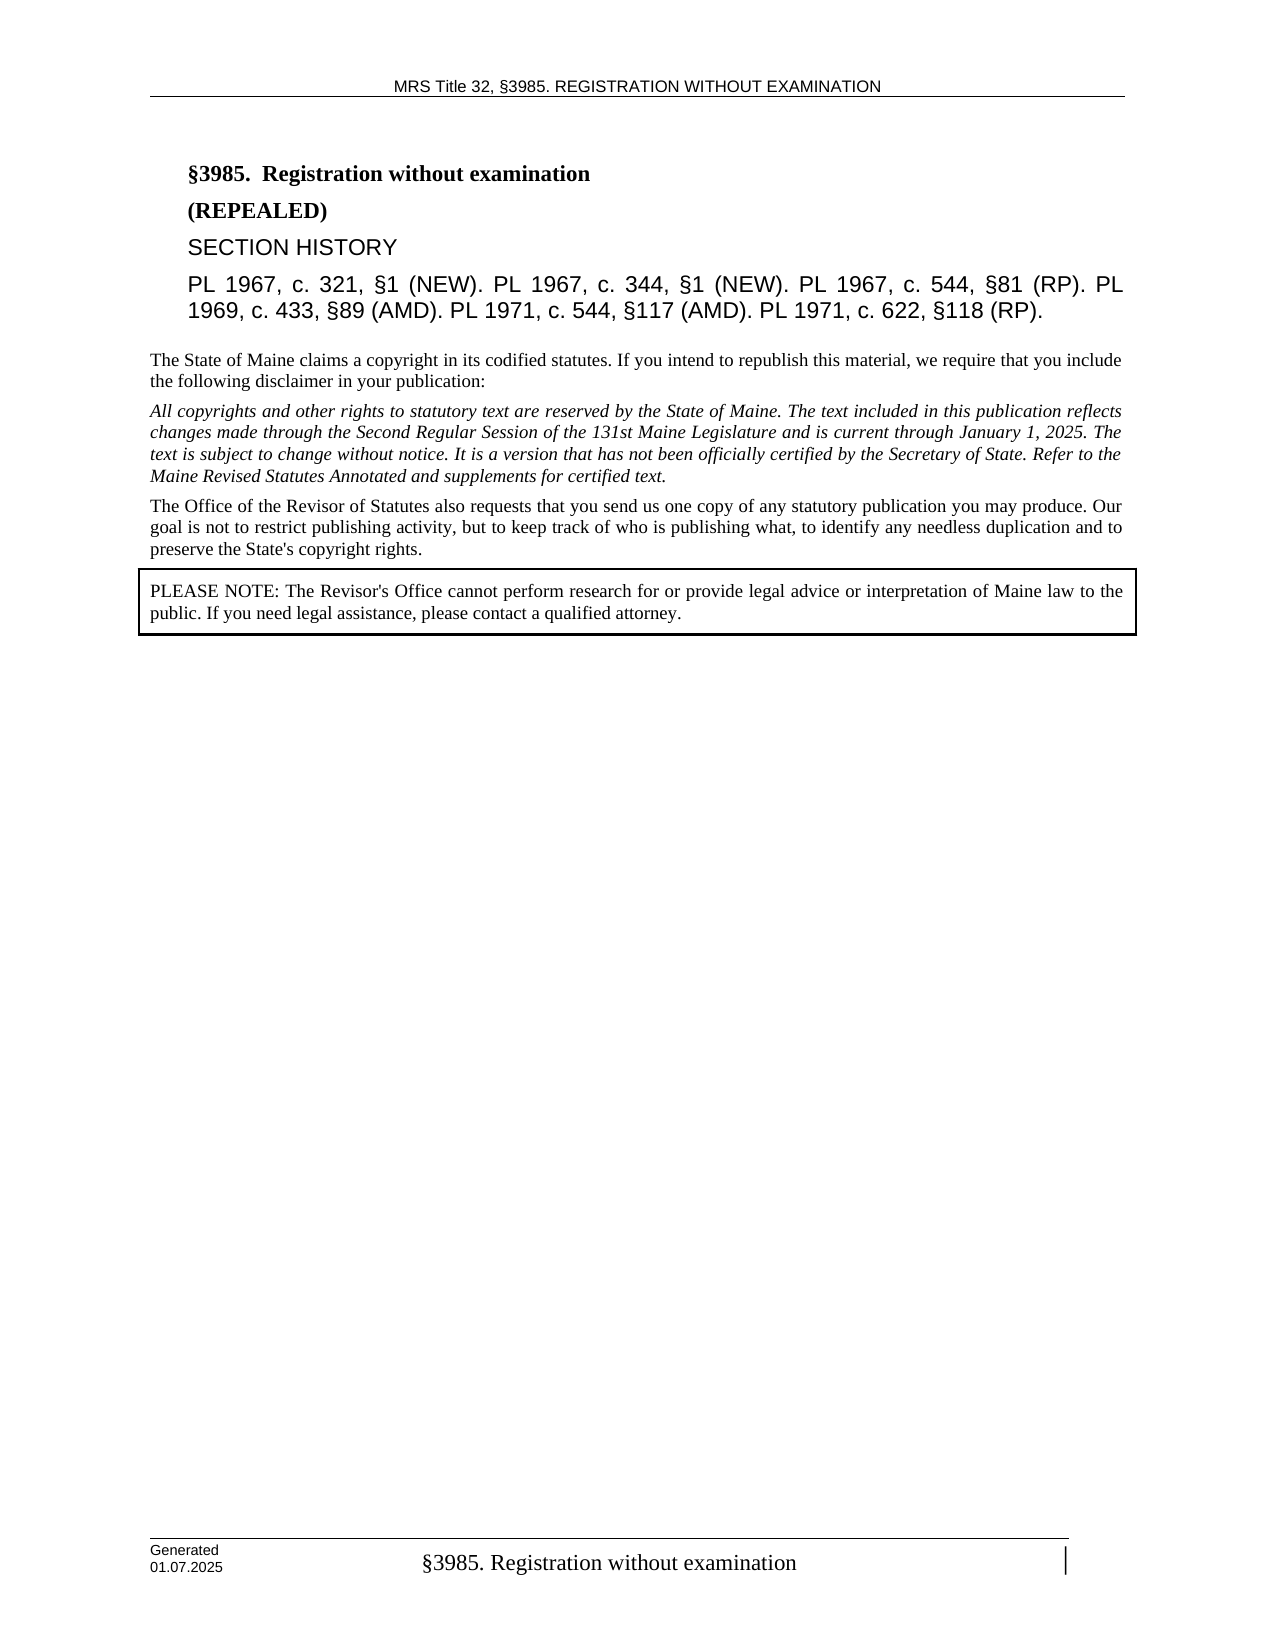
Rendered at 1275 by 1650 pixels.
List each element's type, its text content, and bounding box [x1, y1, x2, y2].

text All copyrights and other rights to statutory text are reserved by the State of Maine. The text included in this publication reflects changes made through the Second Regular Session of the 131st Maine Legislature and is current through January 1, 2025 . The text is subject to change without notice. It is a version that has not been officially certified by the Secretary of State. Refer to the Maine Revised Statutes Annotated and supplements for certified text. [150, 400, 1125, 486]
text (REPEALED) [187, 197, 1125, 223]
text §3985. Registration without examination [187, 160, 1125, 187]
text SECTION HISTORY [187, 234, 1125, 260]
text PLEASE NOTE: The Revisor's Office cannot perform research for or provide legal advice or interpretation of Maine law to the public. If you need legal assistance, please contact a qualified attorney. [140, 570, 1135, 633]
text The Office of the Revisor of Statutes also requests that you send us one copy of any statutory publication you may produce. Our goal is not to restrict publishing activity, but to keep track of who is publishing what, to identify any needless duplication and to preserve the State's copyright rights. [150, 494, 1125, 559]
text PL 1967, c. 321, §1 (NEW). PL 1967, c. 344, §1 (NEW). PL 1967, c. 544, §81 (RP). PL 1969, c. 433, §89 (AMD). PL 1971, c. 544, §117 (AMD). PL 1971, c. 622, §118 (RP). [187, 271, 1125, 323]
text The State of Maine claims a copyright in its codified statutes. If you intend to republish this material, we require that you include the following disclaimer in your publication: [150, 348, 1125, 392]
